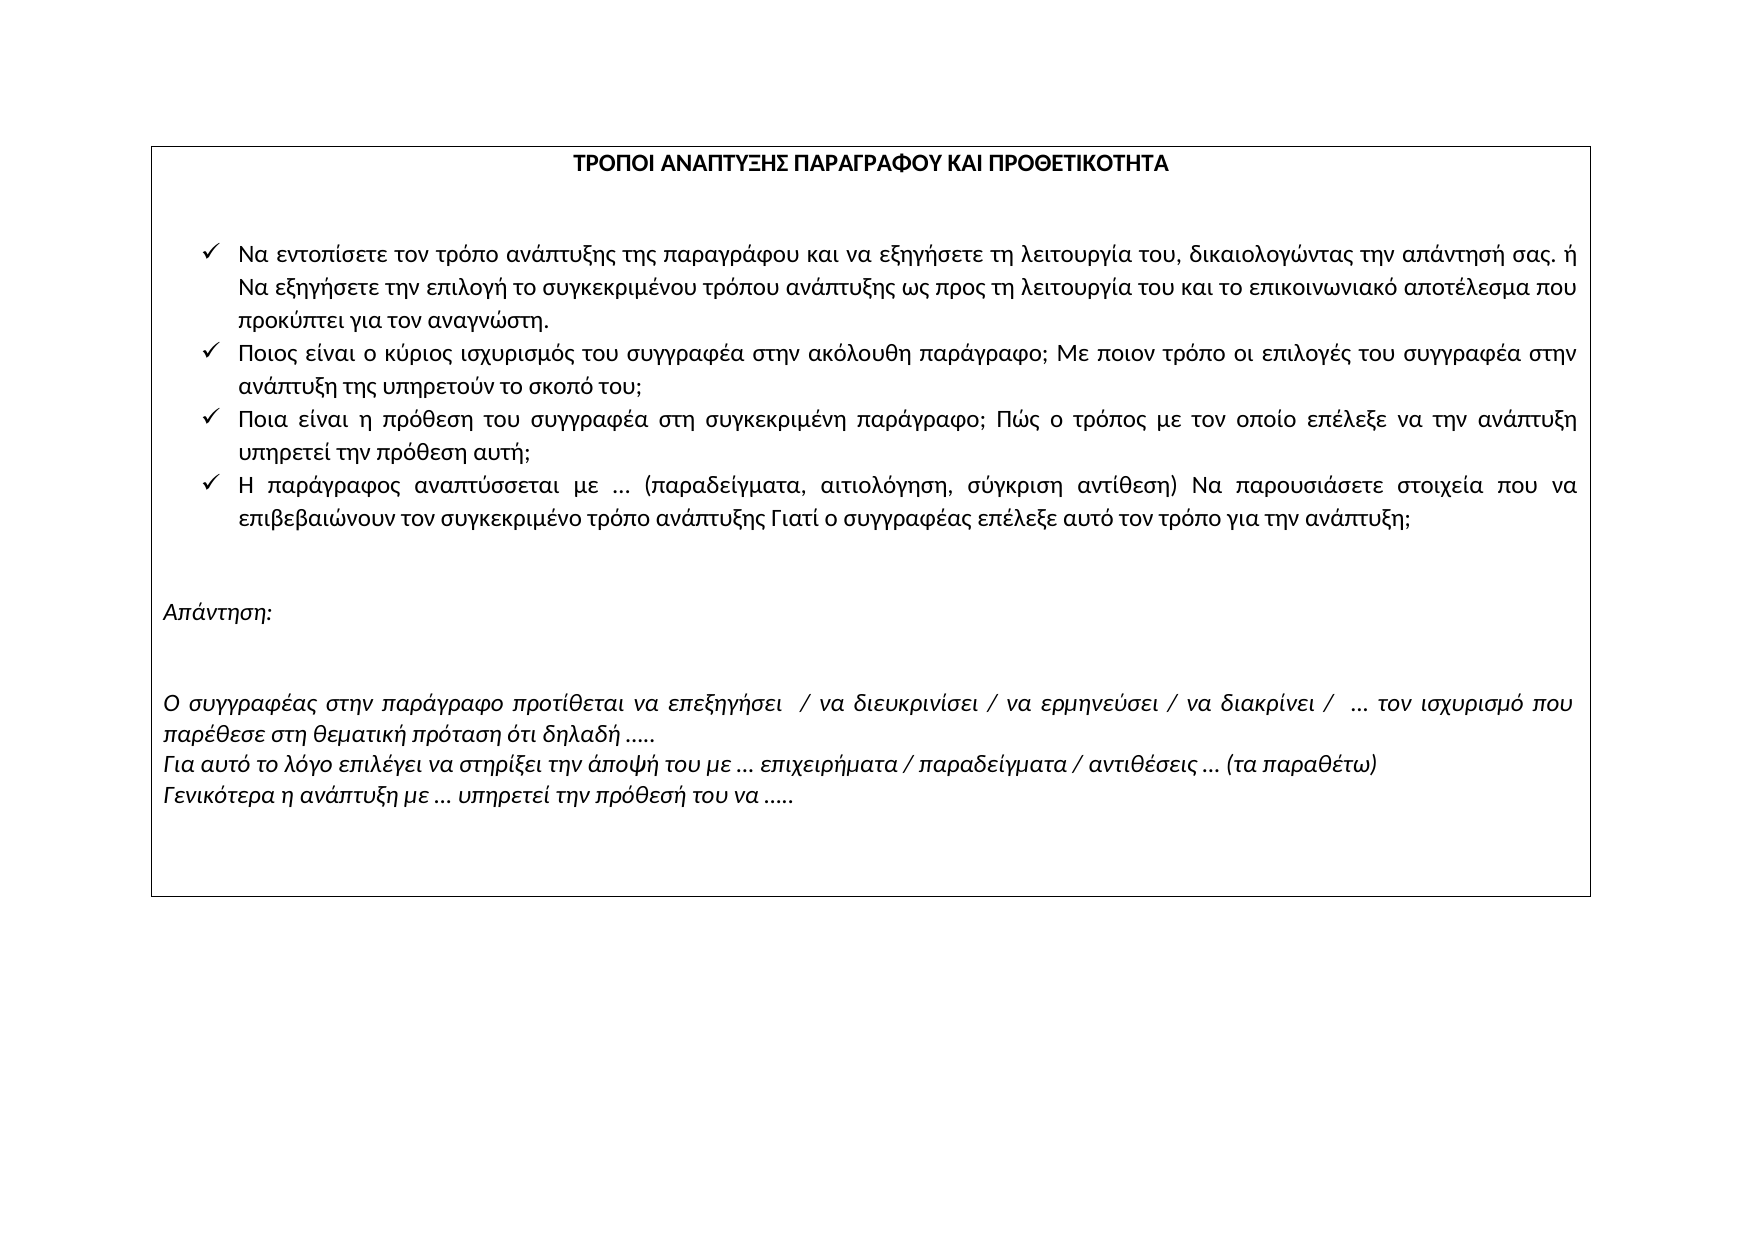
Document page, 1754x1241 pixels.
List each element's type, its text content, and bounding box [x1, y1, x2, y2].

table_header ΤΡΟΠΟΙ ΑΝΑΠΤΥΞΗΣ ΠΑΡΑΓΡΑΦΟΥ ΚΑΙ ΠΡΟΘΕΤΙΚΟΤΗΤΑ Να εντοπίσετε τον τρόπο ανάπτυξης της παραγράφου και να εξηγήσετε τη λειτουργία του, δικαιολογώντας την απάντησή σας. ή Να εξηγήσετε την επιλογή το συγκεκριμένου τρόπου ανάπτυξης ως προς τη λειτουργία του και το επικοινωνιακό αποτέλεσμα που προκύπτει για τον αναγνώστη. Ποιος είναι ο κύριος ισχυρισμός του συγγραφέα στην ακόλουθη παράγραφο; Με ποιον τρόπο οι επιλογές του συγγραφέα στην ανάπτυξη της υπηρετούν το σκοπό του; Ποια είναι η πρόθεση του συγγραφέα στη συγκεκριμένη παράγραφο; Πώς ο τρόπος με τον οποίο επέλεξε να την ανάπτυξη υπηρετεί την πρόθεση αυτή; Η παράγραφος αναπτύσσεται με … (παραδείγματα, αιτιολόγηση, σύγκριση αντίθεση) Να παρουσιάσετε στοιχεία που να επιβεβαιώνουν τον συγκεκριμένο τρόπο ανάπτυξης Γιατί ο συγγραφέας επέλεξε αυτό τον τρόπο για την ανάπτυξη; Απάντηση: Ο συγγραφέας στην παράγραφο προτίθεται να επεξηγήσει / να διευκρινίσει / να ερμηνεύσει / να διακρίνει / … τον ισχυρισμό που παρέθεσε στη θεματική πρόταση ότι δηλαδή ….. Για αυτό το λόγο επιλέγει να στηρίξει την άποψή του με … επιχειρήματα / παραδείγματα / αντιθέσεις … (τα παραθέτω) Γενικότερα η ανάπτυξη με … υπηρετεί την πρόθεσή του να ….. [152, 147, 1590, 896]
